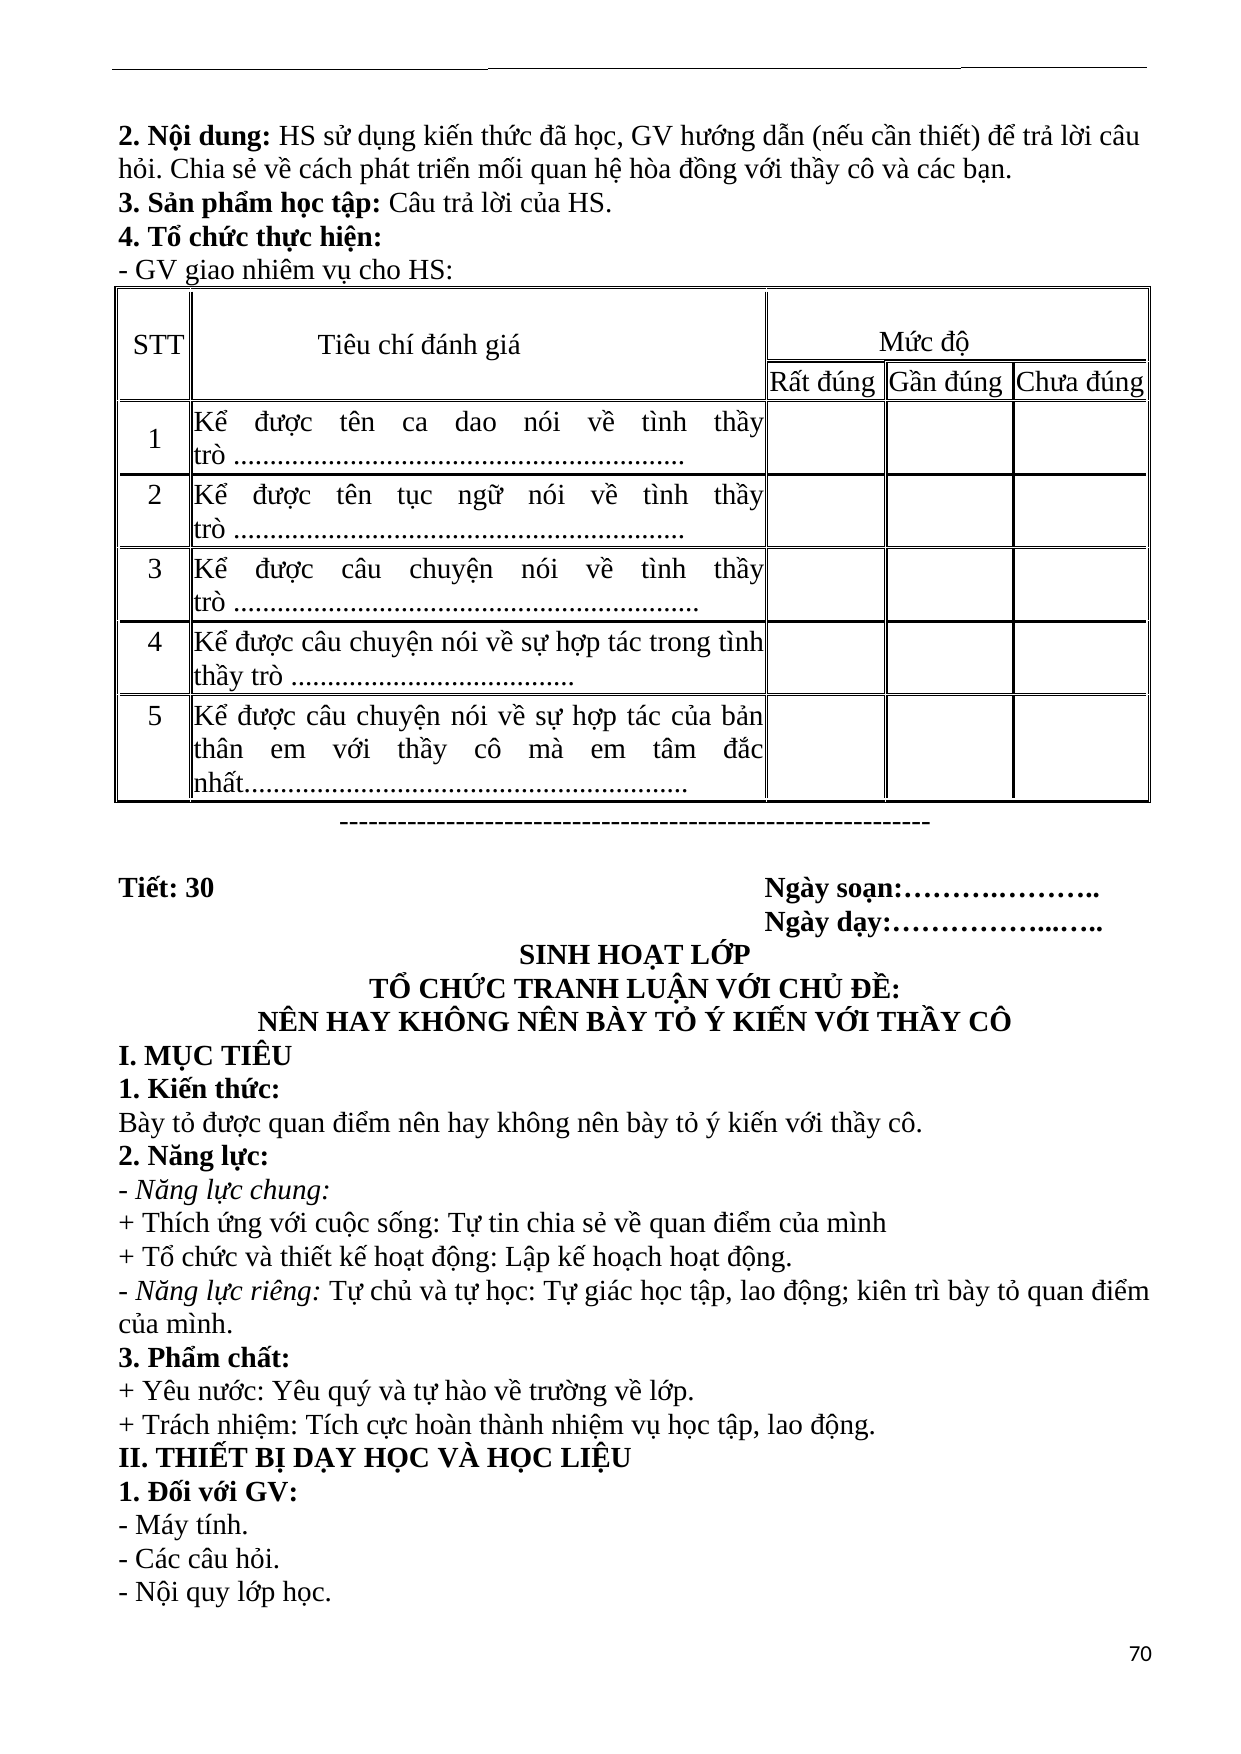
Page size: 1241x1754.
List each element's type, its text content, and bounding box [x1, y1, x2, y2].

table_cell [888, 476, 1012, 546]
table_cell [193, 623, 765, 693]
text 4. Tổ chức thực hiện: [118, 219, 1152, 252]
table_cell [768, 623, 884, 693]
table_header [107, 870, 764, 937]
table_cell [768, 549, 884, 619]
text ------------------------------------------------------------- [118, 803, 1152, 837]
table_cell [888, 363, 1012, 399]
text SINH HOẠT LỚP [118, 937, 1152, 971]
text + Trách nhiệm: Tích cực hoàn thành nhiệm vụ học tập, lao động. [118, 1407, 1152, 1440]
text - Năng lực chung: [118, 1172, 1152, 1206]
text - Năng lực riêng: Tự chủ và tự học: Tự giác học tập, lao động; kiên trì bày tỏ quan điểm của mình. [118, 1273, 1152, 1340]
text 1. Kiến thức: [118, 1071, 1152, 1105]
text + Thích ứng với cuộc sống: Tự tin chia sẻ về quan điểm của mình [118, 1206, 1152, 1239]
text + Tổ chức và thiết kế hoạt động: Lập kế hoạch hoạt động. [118, 1239, 1152, 1273]
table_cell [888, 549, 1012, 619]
text II. THIẾT BỊ DẠY HỌC VÀ HỌC LIỆU [118, 1440, 1152, 1474]
text 3. Sản phẩm học tập: Câu trả lời của HS. [118, 185, 1152, 219]
text 3. Phẩm chất: [118, 1340, 1152, 1373]
text 1. Đối với GV: [118, 1474, 1152, 1507]
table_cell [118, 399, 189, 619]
text Bày tỏ được quan điểm nên hay không nên bày tỏ ý kiến với thầy cô. [118, 1105, 1152, 1138]
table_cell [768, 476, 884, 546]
text 2. Nội dung: HS sử dụng kiến thức đã học, GV hướng dẫn (nếu cần thiết) để trả lời câu hỏi. Chia sẻ về cách phát triển mối quan hệ hòa đồng với thầy cô và các bạn. [118, 118, 1152, 185]
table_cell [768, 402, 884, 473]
text - Nội quy lớp học. [118, 1574, 1152, 1608]
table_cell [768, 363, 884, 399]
text + Yêu nước: Yêu quý và tự hào về trường về lớp. [118, 1373, 1152, 1407]
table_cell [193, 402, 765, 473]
text - GV giao nhiêm vụ cho HS: [118, 252, 1152, 286]
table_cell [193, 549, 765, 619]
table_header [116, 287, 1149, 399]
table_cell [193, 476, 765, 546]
text NÊN HAY KHÔNG NÊN BÀY TỎ Ý KIẾN VỚI THẦY CÔ [118, 1004, 1152, 1038]
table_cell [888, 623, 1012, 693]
text TỔ CHỨC TRANH LUẬN VỚI CHỦ ĐỀ: [118, 971, 1152, 1004]
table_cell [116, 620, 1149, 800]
text - Các câu hỏi. [118, 1541, 1152, 1574]
text - Máy tính. [118, 1507, 1152, 1541]
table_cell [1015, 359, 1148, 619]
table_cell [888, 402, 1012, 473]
text I. MỤC TIÊU [118, 1038, 1152, 1071]
text 2. Năng lực: [118, 1138, 1152, 1172]
